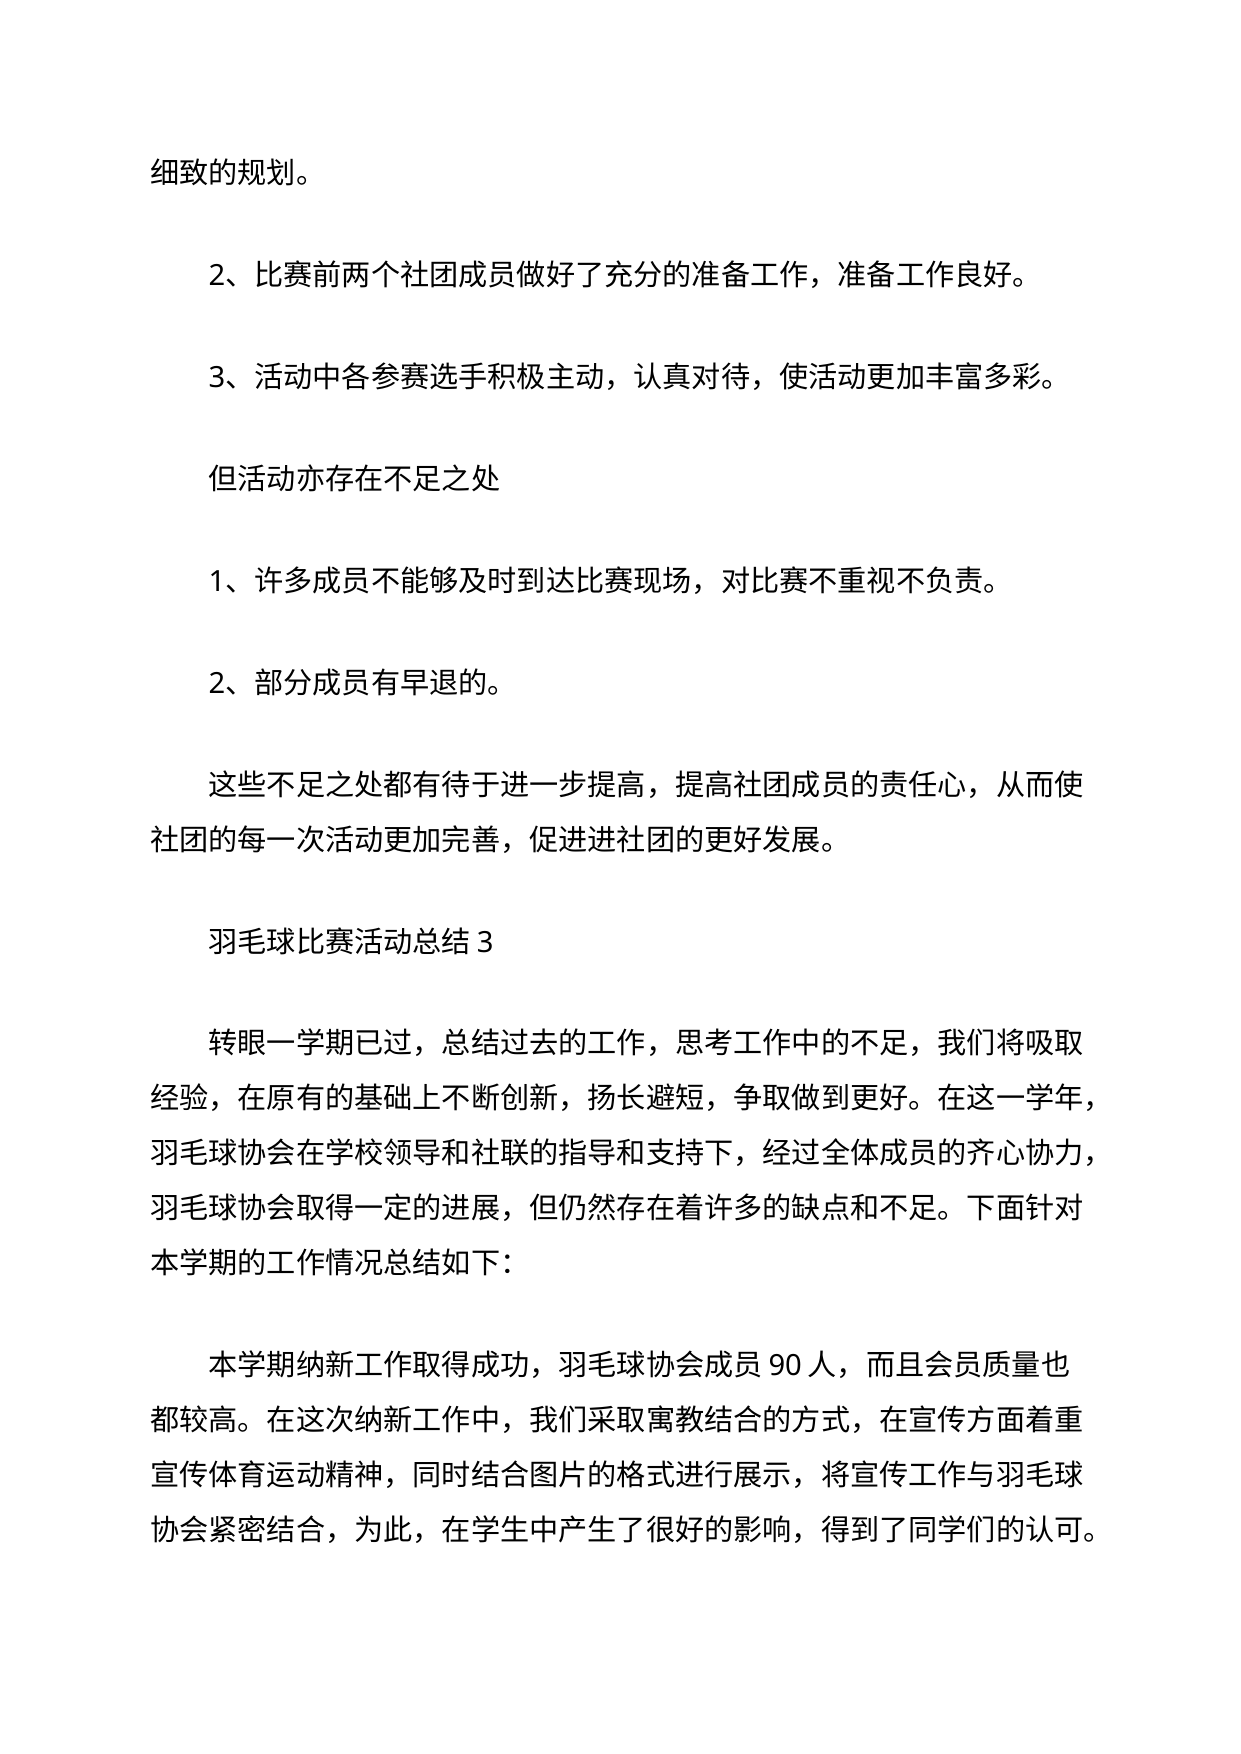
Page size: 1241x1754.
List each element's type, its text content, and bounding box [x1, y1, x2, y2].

text 这些不足之处都有待于进一步提高，提高社团成员的责任心，从而使社团的每一次活动更加完善，促进进社团的更好发展。 [150, 761, 1090, 859]
text 本学期纳新工作取得成功，羽毛球协会成员90人，而且会员质量也都较高。在这次纳新工作中，我们采取寓教结合的方式，在宣传方面着重宣传体育运动精神，同时结合图片的格式进行展示，将宣传工作与羽毛球协会紧密结合，为此，在学生中产生了很好的影响，得到了同学们的认可。 [150, 1341, 1090, 1548]
text 1、许多成员不能够及时到达比赛现场，对比赛不重视不负责。 [150, 557, 1090, 600]
text 2、部分成员有早退的。 [150, 659, 1090, 702]
text 2、比赛前两个社团成员做好了充分的准备工作，准备工作良好。 [150, 252, 1090, 294]
text 转眼一学期已过，总结过去的工作，思考工作中的不足，我们将吸取经验，在原有的基础上不断创新，扬长避短，争取做到更好。在这一学年，羽毛球协会在学校领导和社联的指导和支持下，经过全体成员的齐心协力，羽毛球协会取得一定的进展，但仍然存在着许多的缺点和不足。下面针对本学期的工作情况总结如下： [150, 1020, 1090, 1282]
text 3、活动中各参赛选手积极主动，认真对待，使活动更加丰富多彩。 [150, 354, 1090, 396]
text 羽毛球比赛活动总结3 [150, 918, 1090, 961]
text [150, 150, 1090, 192]
text 但活动亦存在不足之处 [150, 456, 1090, 498]
